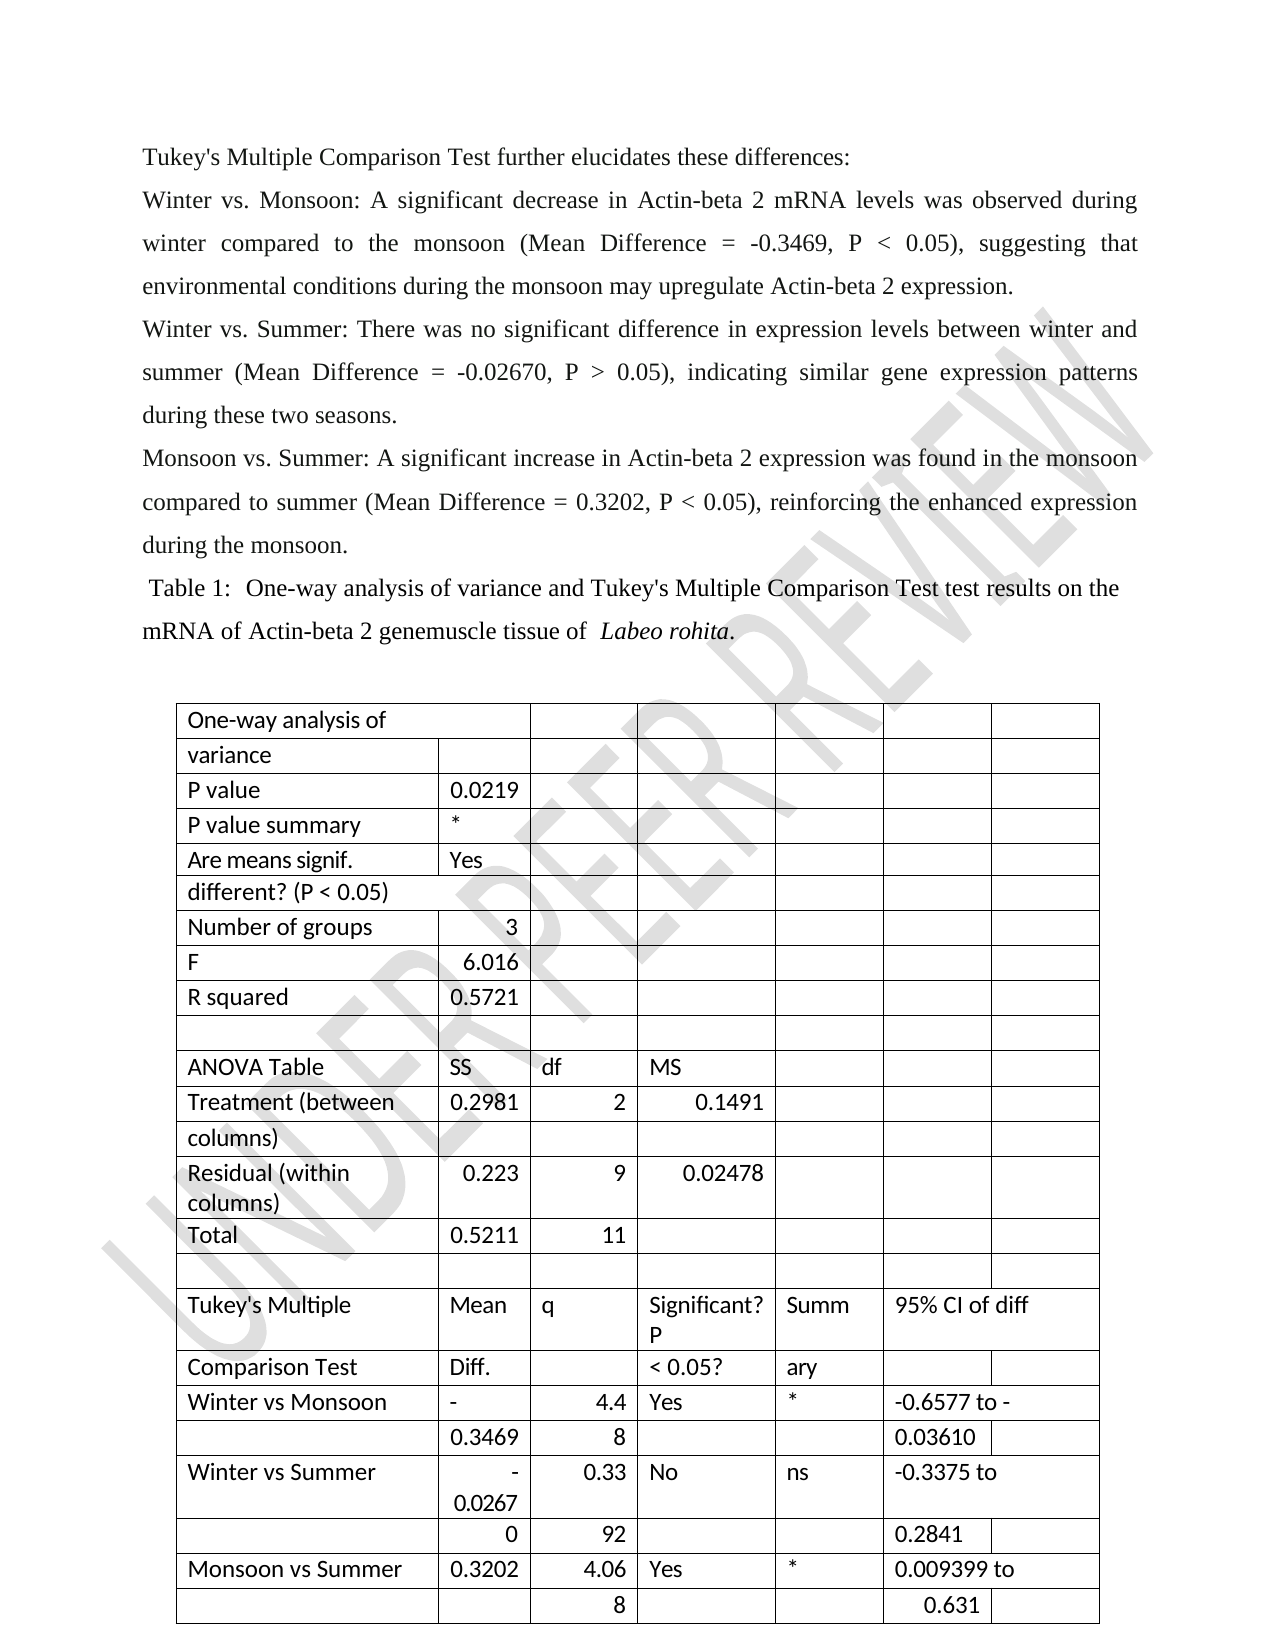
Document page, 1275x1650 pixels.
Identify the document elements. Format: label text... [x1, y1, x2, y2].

table_cell 0.03610 [884, 1421, 991, 1455]
table_cell [884, 1087, 991, 1121]
table_cell P value [177, 774, 438, 808]
table_cell [531, 844, 637, 875]
table_cell [776, 774, 883, 808]
table_cell Significant? P [638, 1289, 775, 1350]
table_cell [531, 1351, 637, 1385]
table_cell 0.223 [439, 1157, 530, 1218]
table_cell MS [638, 1051, 775, 1086]
table_cell 0.02478 [638, 1157, 775, 1218]
table_cell Total [177, 1219, 438, 1253]
table_cell [992, 1589, 1099, 1623]
table_cell [884, 1254, 991, 1288]
table_cell No [638, 1456, 775, 1517]
table_cell [177, 1254, 438, 1288]
table_cell [776, 1254, 883, 1288]
table_cell 8 [531, 1421, 637, 1455]
table_cell [439, 739, 530, 773]
table_cell * [776, 1386, 883, 1420]
table_cell 0 [439, 1519, 530, 1553]
table_cell SS [439, 1051, 530, 1086]
table_cell Comparison Test [177, 1351, 438, 1385]
text Tukey's Multiple Comparison Test further elucidates these differences: [142, 142, 1139, 170]
table_cell [884, 876, 991, 910]
table_cell * [776, 1554, 883, 1588]
table_cell [884, 809, 991, 843]
table_cell [884, 1219, 991, 1253]
table_cell Residual (within columns) [177, 1157, 438, 1218]
text Table 1: One-way analysis of variance and Tukey's Multiple Comparison Test test results on the mRNA of Actin-beta 2 genemuscle tissue of Labeo rohita. [142, 573, 1139, 645]
table_cell 0.009399 to [884, 1554, 1099, 1588]
table_cell [531, 809, 637, 843]
table_cell [638, 911, 775, 945]
table_cell [177, 1016, 438, 1050]
table_cell [638, 1122, 775, 1156]
table_cell Winter vs Summer [177, 1456, 438, 1517]
table_cell [776, 1087, 883, 1121]
table_cell 0.1491 [638, 1087, 775, 1121]
table_cell [992, 1219, 1099, 1253]
table_cell R squared [177, 981, 438, 1015]
table_header One-way analysis of [177, 704, 530, 738]
table_cell 9 [531, 1157, 637, 1218]
table_cell [638, 1219, 775, 1253]
table_cell [638, 981, 775, 1015]
table_cell 0.2841 [884, 1519, 991, 1553]
table_cell [638, 774, 775, 808]
table_cell [531, 946, 637, 980]
table_cell [776, 876, 883, 910]
table_cell Monsoon vs Summer [177, 1554, 438, 1588]
table_cell [992, 1016, 1099, 1050]
table_cell 0.5721 [439, 981, 530, 1015]
table_cell 0.2981 [439, 1087, 530, 1121]
table_cell 8 [531, 1589, 637, 1623]
table_cell [992, 774, 1099, 808]
table_cell [992, 946, 1099, 980]
table_cell Diff. [439, 1351, 530, 1385]
table_cell ns [776, 1456, 883, 1517]
table_cell [439, 1122, 530, 1156]
table_cell [884, 1122, 991, 1156]
table_cell [776, 1051, 883, 1086]
table_cell [638, 1016, 775, 1050]
table_cell [884, 1051, 991, 1086]
table_cell [992, 1351, 1099, 1385]
table_cell [992, 844, 1099, 875]
table_cell 4.4 [531, 1386, 637, 1420]
table_cell q [531, 1289, 637, 1350]
table_cell Yes [638, 1554, 775, 1588]
table_cell [992, 1421, 1099, 1455]
table_cell [638, 739, 775, 773]
table_cell [531, 774, 637, 808]
table_cell Treatment (between [177, 1087, 438, 1121]
table_cell [776, 946, 883, 980]
table_cell columns) [177, 1122, 438, 1156]
table_cell [638, 1519, 775, 1553]
table_cell [776, 981, 883, 1015]
table_cell 0.631 [884, 1589, 991, 1623]
table_cell [531, 981, 637, 1015]
table_cell [439, 1589, 530, 1623]
table_cell [776, 739, 883, 773]
table_cell [884, 1016, 991, 1050]
table_header [638, 704, 775, 738]
table_cell [776, 911, 883, 945]
table_cell [177, 1589, 438, 1623]
table_cell [531, 739, 637, 773]
table_cell [776, 1157, 883, 1218]
table_cell F [177, 946, 438, 980]
table_cell [992, 1087, 1099, 1121]
table_cell [531, 1122, 637, 1156]
table_cell different? (P < 0.05) [177, 876, 530, 910]
table_cell Mean [439, 1289, 530, 1350]
table_cell [439, 1016, 530, 1050]
table_cell [884, 946, 991, 980]
table_cell [992, 876, 1099, 910]
table_cell [884, 981, 991, 1015]
table_cell [531, 1254, 637, 1288]
table_cell [638, 844, 775, 875]
table_cell variance [177, 739, 438, 773]
table_cell [776, 1122, 883, 1156]
table_cell Number of groups [177, 911, 438, 945]
table_cell 0.3469 [439, 1421, 530, 1455]
table_cell Yes [638, 1386, 775, 1420]
table_cell P value summary [177, 809, 438, 843]
table_cell [992, 1122, 1099, 1156]
table_cell Summ [776, 1289, 883, 1350]
table_header [531, 704, 637, 738]
table_cell 0.0219 [439, 774, 530, 808]
table_cell 3 [439, 911, 530, 945]
table_header [776, 704, 883, 738]
table_cell [776, 1519, 883, 1553]
table_cell df [531, 1051, 637, 1086]
table_cell ary [776, 1351, 883, 1385]
table_cell [884, 739, 991, 773]
table_cell [531, 911, 637, 945]
table_cell [884, 844, 991, 875]
table_cell ANOVA Table [177, 1051, 438, 1086]
table_cell [638, 1421, 775, 1455]
table_cell -0.0267 [439, 1456, 530, 1517]
text Monsoon vs. Summer: A significant increase in Actin-beta 2 expression was found in the monsoon compared to summer (Mean Difference = 0.3202, P < 0.05), reinforcing the enhanced expression during the monsoon. [142, 443, 1139, 558]
table_header [884, 704, 991, 738]
table_cell [776, 809, 883, 843]
table_cell [177, 1519, 438, 1553]
table_cell [992, 809, 1099, 843]
table_cell 2 [531, 1087, 637, 1121]
table_cell [992, 1519, 1099, 1553]
table_cell [177, 1421, 438, 1455]
table_cell [638, 946, 775, 980]
table_cell [638, 809, 775, 843]
table_cell [884, 1157, 991, 1218]
table_cell 0.3202 [439, 1554, 530, 1588]
table_cell 95% CI of diff [884, 1289, 1099, 1350]
table_cell 0.33 [531, 1456, 637, 1517]
table_cell Are means signif. [177, 844, 438, 875]
table_cell Tukey's Multiple [177, 1289, 438, 1350]
table_cell [439, 1254, 530, 1288]
table_cell * [439, 809, 530, 843]
table_cell Winter vs Monsoon [177, 1386, 438, 1420]
table_cell [992, 1254, 1099, 1288]
table_cell [884, 1351, 991, 1385]
table_cell [992, 911, 1099, 945]
table_cell [992, 1051, 1099, 1086]
text Winter vs. Summer: There was no significant difference in expression levels between winter and summer (Mean Difference = -0.02670, P > 0.05), indicating similar gene expression patterns during these two seasons. [142, 314, 1139, 429]
table_header [992, 704, 1099, 738]
table_cell [638, 1254, 775, 1288]
table_cell [776, 1219, 883, 1253]
table_cell 4.06 [531, 1554, 637, 1588]
table_cell [531, 1016, 637, 1050]
table_cell 6.016 [439, 946, 530, 980]
table_cell - [439, 1386, 530, 1420]
table_cell [638, 1589, 775, 1623]
table_cell Yes [439, 844, 530, 875]
table_cell -0.3375 to [884, 1456, 1099, 1517]
table_cell [776, 1016, 883, 1050]
table_cell [776, 1589, 883, 1623]
table_cell [776, 1421, 883, 1455]
table_cell [992, 739, 1099, 773]
table_cell 92 [531, 1519, 637, 1553]
table_cell [531, 876, 637, 910]
table_cell -0.6577 to - [884, 1386, 1099, 1420]
table_cell 11 [531, 1219, 637, 1253]
table_cell < 0.05? [638, 1351, 775, 1385]
table_cell [884, 774, 991, 808]
table_cell [992, 981, 1099, 1015]
table_cell 0.5211 [439, 1219, 530, 1253]
table_cell [776, 844, 883, 875]
table_cell [638, 876, 775, 910]
table_cell [884, 911, 991, 945]
table_cell [992, 1157, 1099, 1218]
text Winter vs. Monsoon: A significant decrease in Actin-beta 2 mRNA levels was observed during winter compared to the monsoon (Mean Difference = -0.3469, P < 0.05), suggesting that environmental conditions during the monsoon may upregulate Actin-beta 2 expression. [142, 185, 1139, 300]
